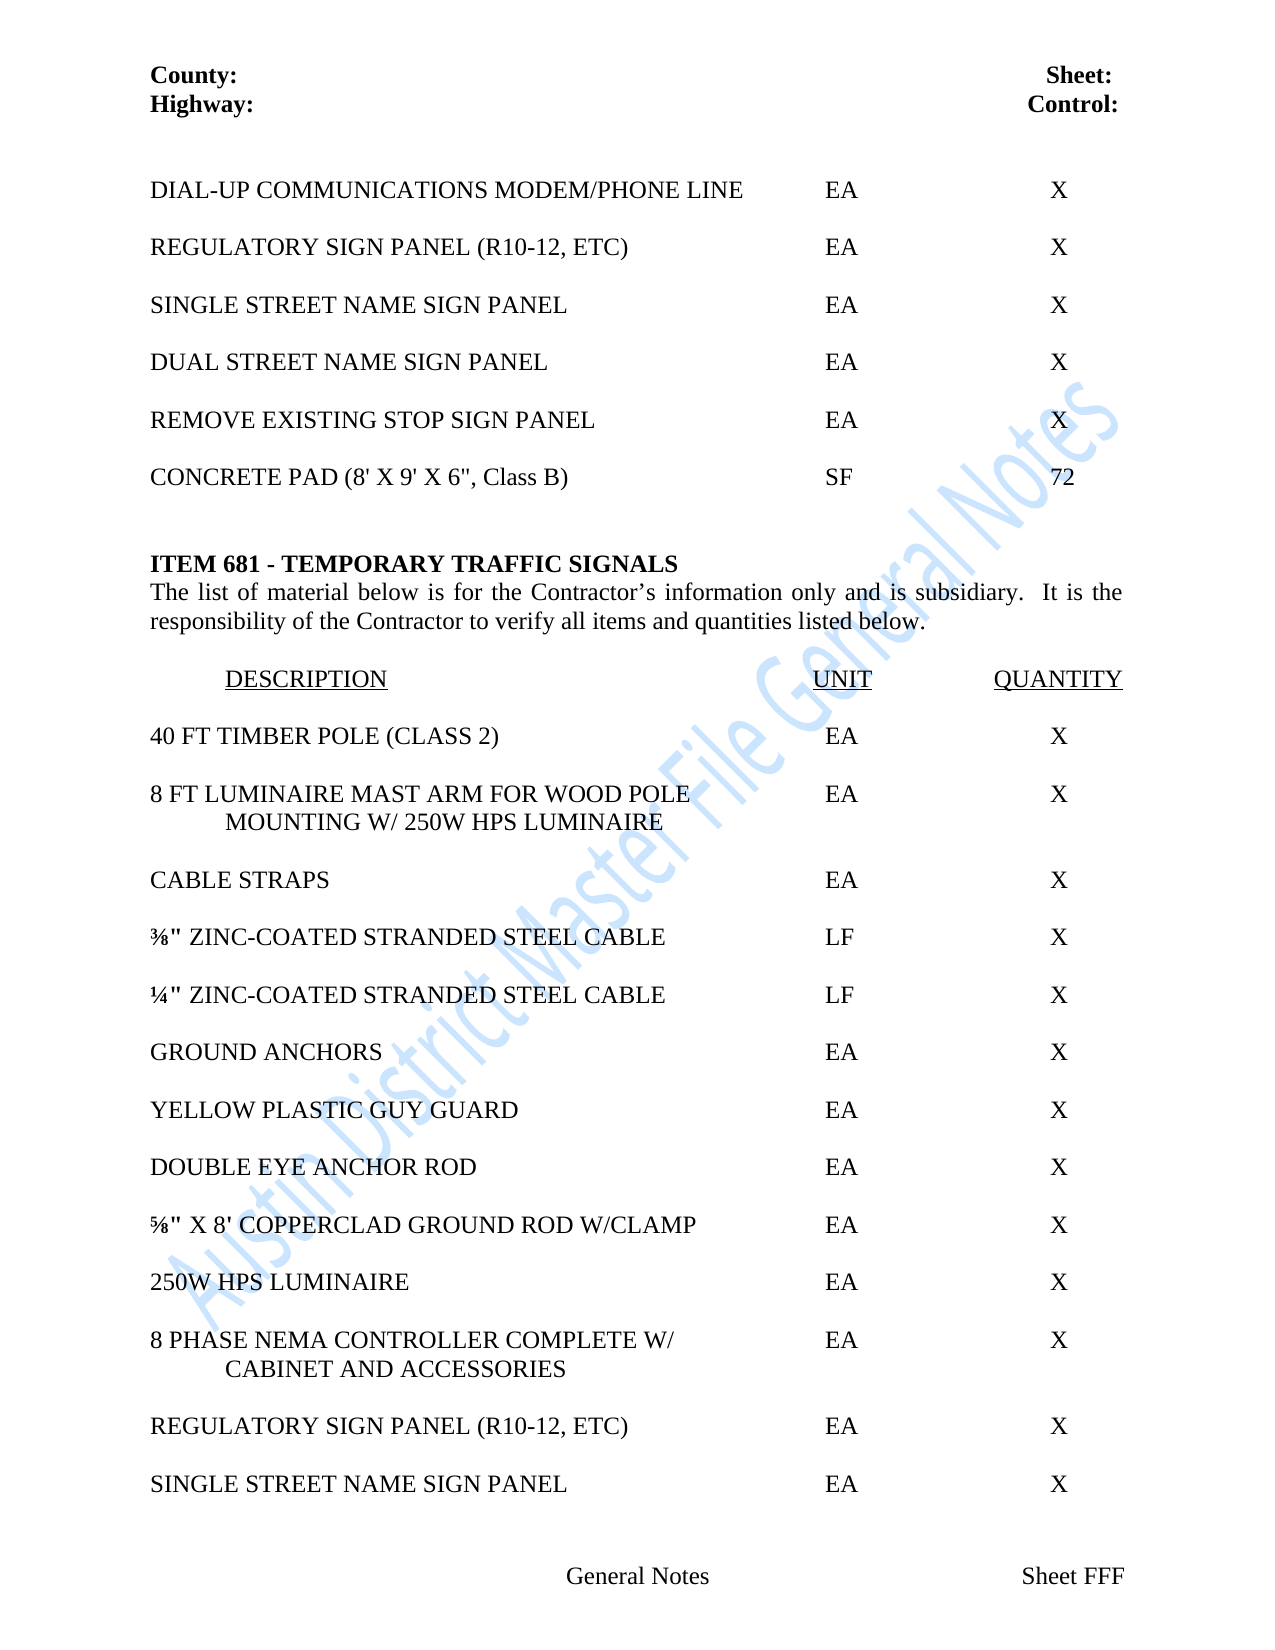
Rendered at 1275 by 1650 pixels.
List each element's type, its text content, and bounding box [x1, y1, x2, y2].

text DIAL-UP COMMUNICATIONS MODEM/PHONE LINE EA X [150, 175, 1125, 204]
text DOUBLE EYE ANCHOR ROD EA X [150, 1152, 1125, 1181]
text 8 FT LUMINAIRE MAST ARM FOR WOOD POLE EA X [150, 779, 1125, 807]
text MOUNTING W/ 250W HPS LUMINAIRE [150, 807, 1125, 836]
text ⅝" X 8' COPPERCLAD GROUND ROD W/CLAMP EA X [150, 1210, 1125, 1239]
text DUAL STREET NAME SIGN PANEL EA X [150, 347, 1125, 376]
text SINGLE STREET NAME SIGN PANEL EA X [150, 290, 1125, 319]
text The list of material below is for the Contractor’s information only and is subsidiary. It is the responsibility of the Contractor to verify all items and quantities listed below. [150, 577, 1125, 635]
text CONCRETE PAD (8' X 9' X 6", Class B) SF 72 [150, 462, 1125, 491]
text ¼" ZINC-COATED STRANDED STEEL CABLE LF X [150, 980, 1125, 1009]
text 8 PHASE NEMA CONTROLLER COMPLETE W/ EA X [150, 1325, 1125, 1354]
text SINGLE STREET NAME SIGN PANEL EA X [150, 1469, 1125, 1497]
text REGULATORY SIGN PANEL (R10-12, ETC) EA X [150, 1411, 1125, 1440]
text CABINET AND ACCESSORIES [150, 1354, 1125, 1382]
text GROUND ANCHORS EA X [150, 1037, 1125, 1066]
text ⅜" ZINC-COATED STRANDED STEEL CABLE LF X [150, 922, 1125, 951]
text 250W HPS LUMINAIRE EA X [150, 1267, 1125, 1296]
text YELLOW PLASTIC GUY GUARD EA X [150, 1095, 1125, 1124]
text DESCRIPTION UNIT QUANTITY [150, 664, 1125, 692]
text REGULATORY SIGN PANEL (R10-12, ETC) EA X [150, 232, 1125, 261]
text REMOVE EXISTING STOP SIGN PANEL EA X [150, 405, 1125, 434]
text ITEM 681 - TEMPORARY TRAFFIC SIGNALS [150, 549, 1125, 577]
text CABLE STRAPS EA X [150, 865, 1125, 894]
text 40 FT TIMBER POLE (CLASS 2) EA X [150, 721, 1125, 750]
